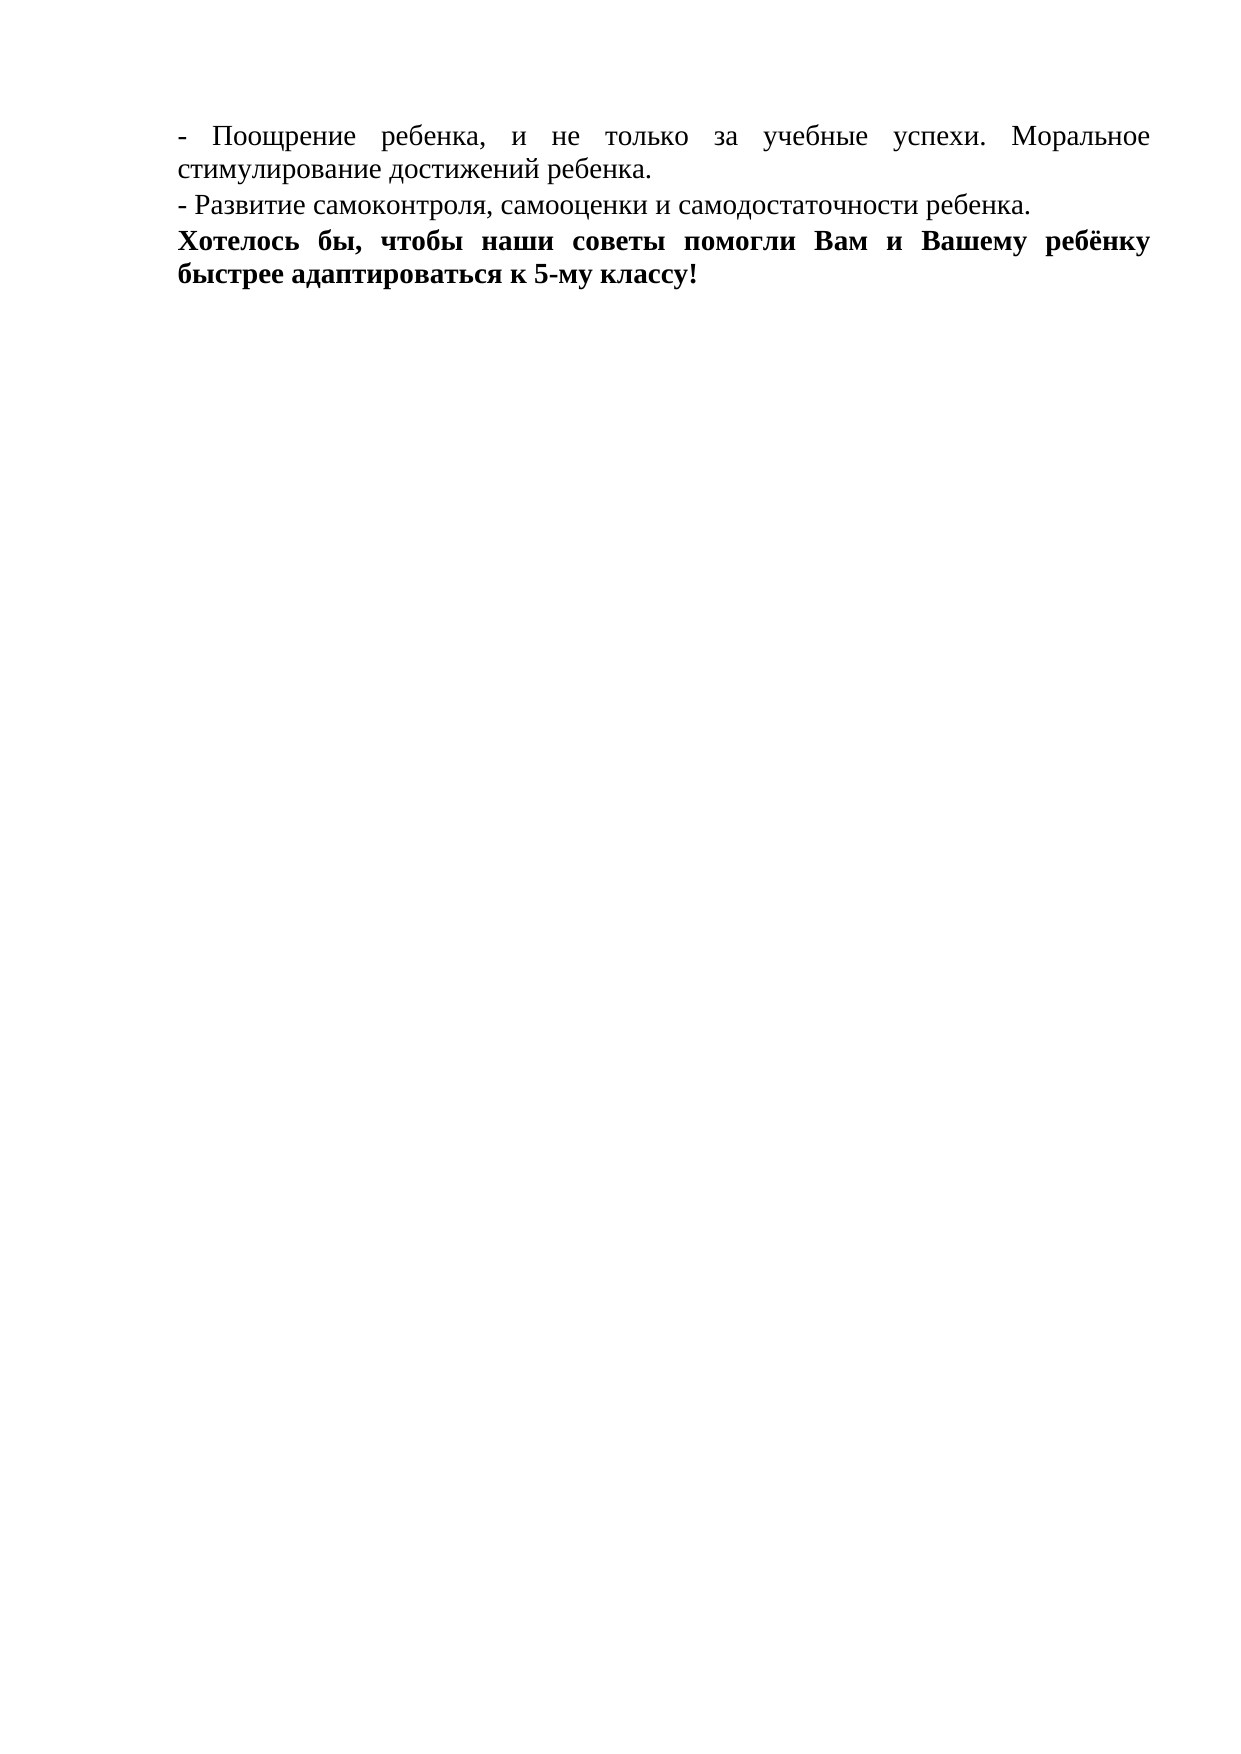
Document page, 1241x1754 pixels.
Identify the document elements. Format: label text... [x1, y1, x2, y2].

text - Развитие самоконтроля, самооценки и самодостаточности ребенка. [177, 187, 1152, 221]
text Хотелось бы, чтобы наши советы помогли Вам и Вашему ребёнку быстрее адаптироваться к 5-му классу! [177, 223, 1152, 290]
text - Поощрение ребенка, и не только за учебные успехи. Моральное стимулирование достижений ребенка. [177, 118, 1152, 185]
